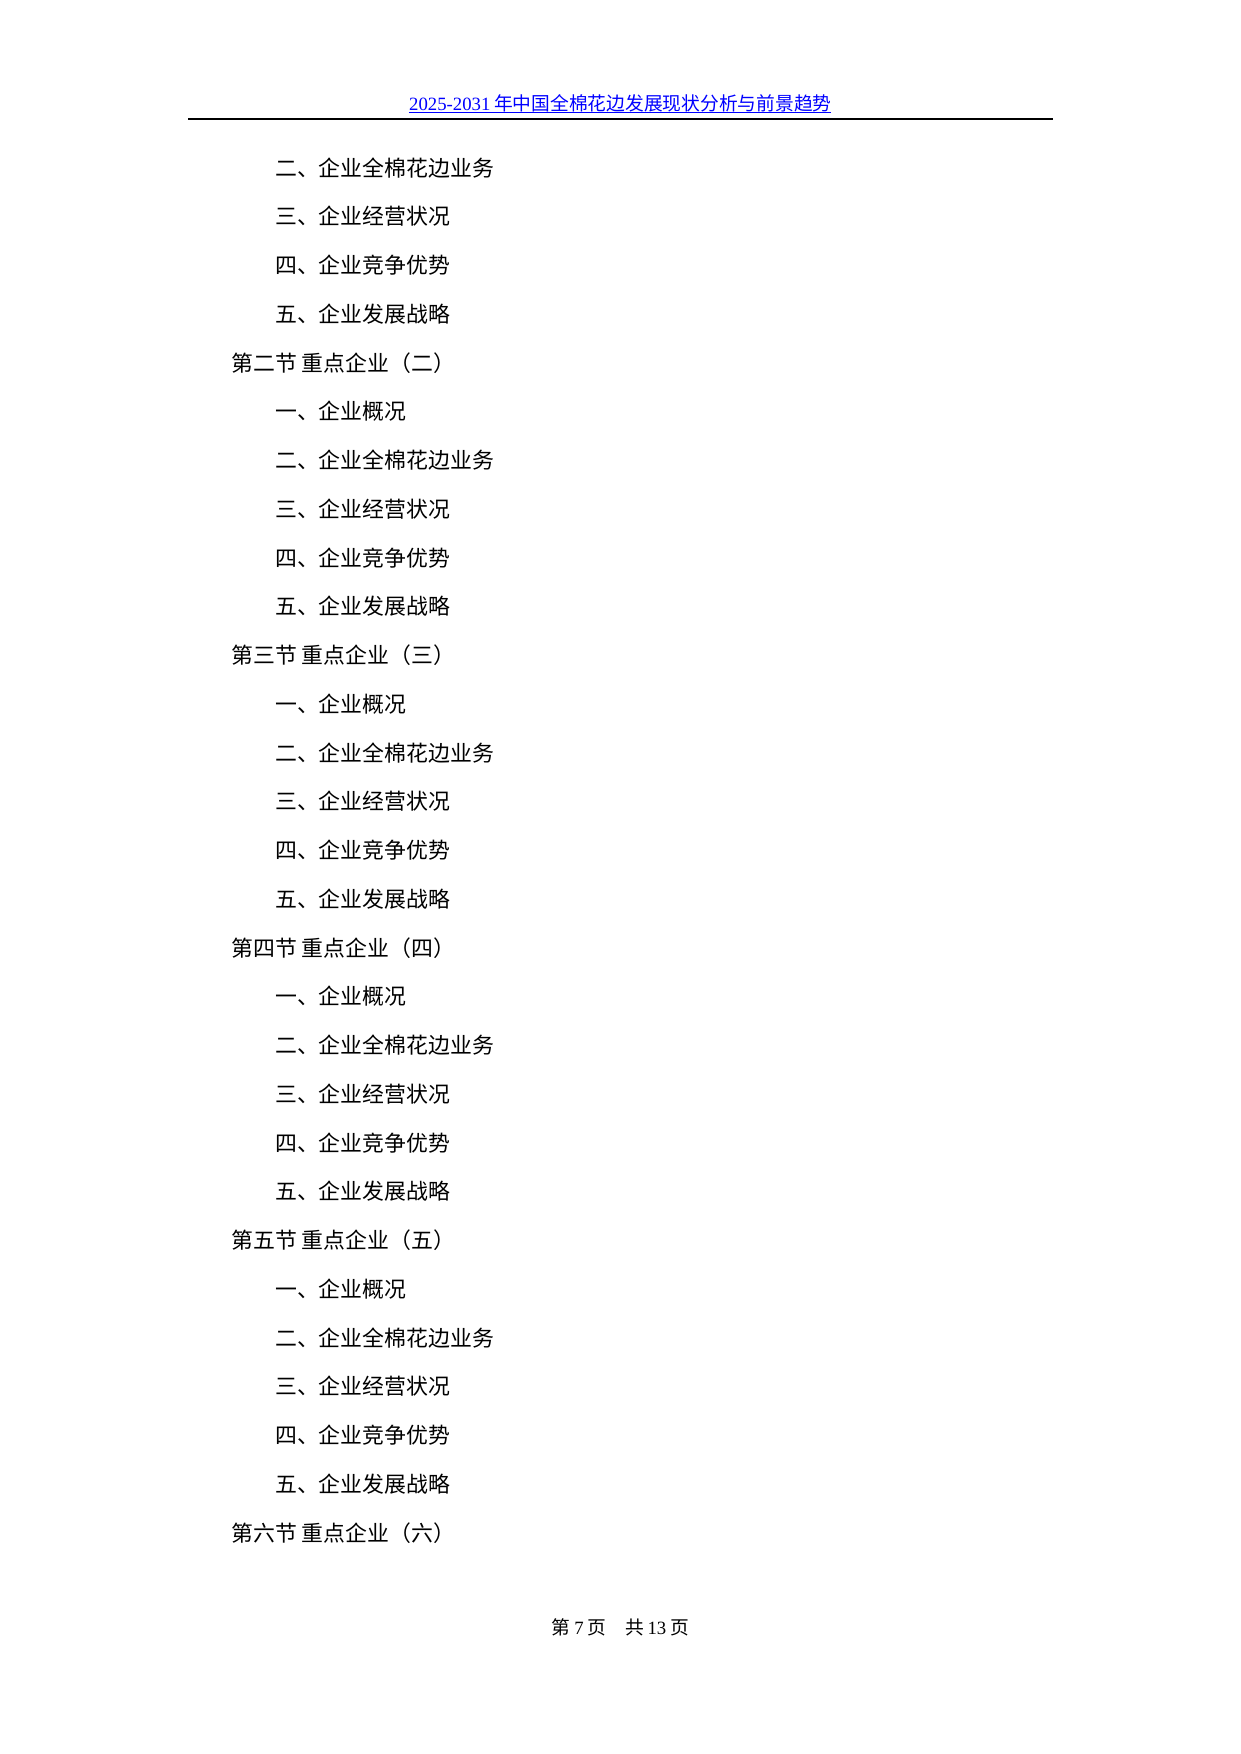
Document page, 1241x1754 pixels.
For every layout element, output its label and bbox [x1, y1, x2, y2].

text [187, 150, 1053, 1548]
